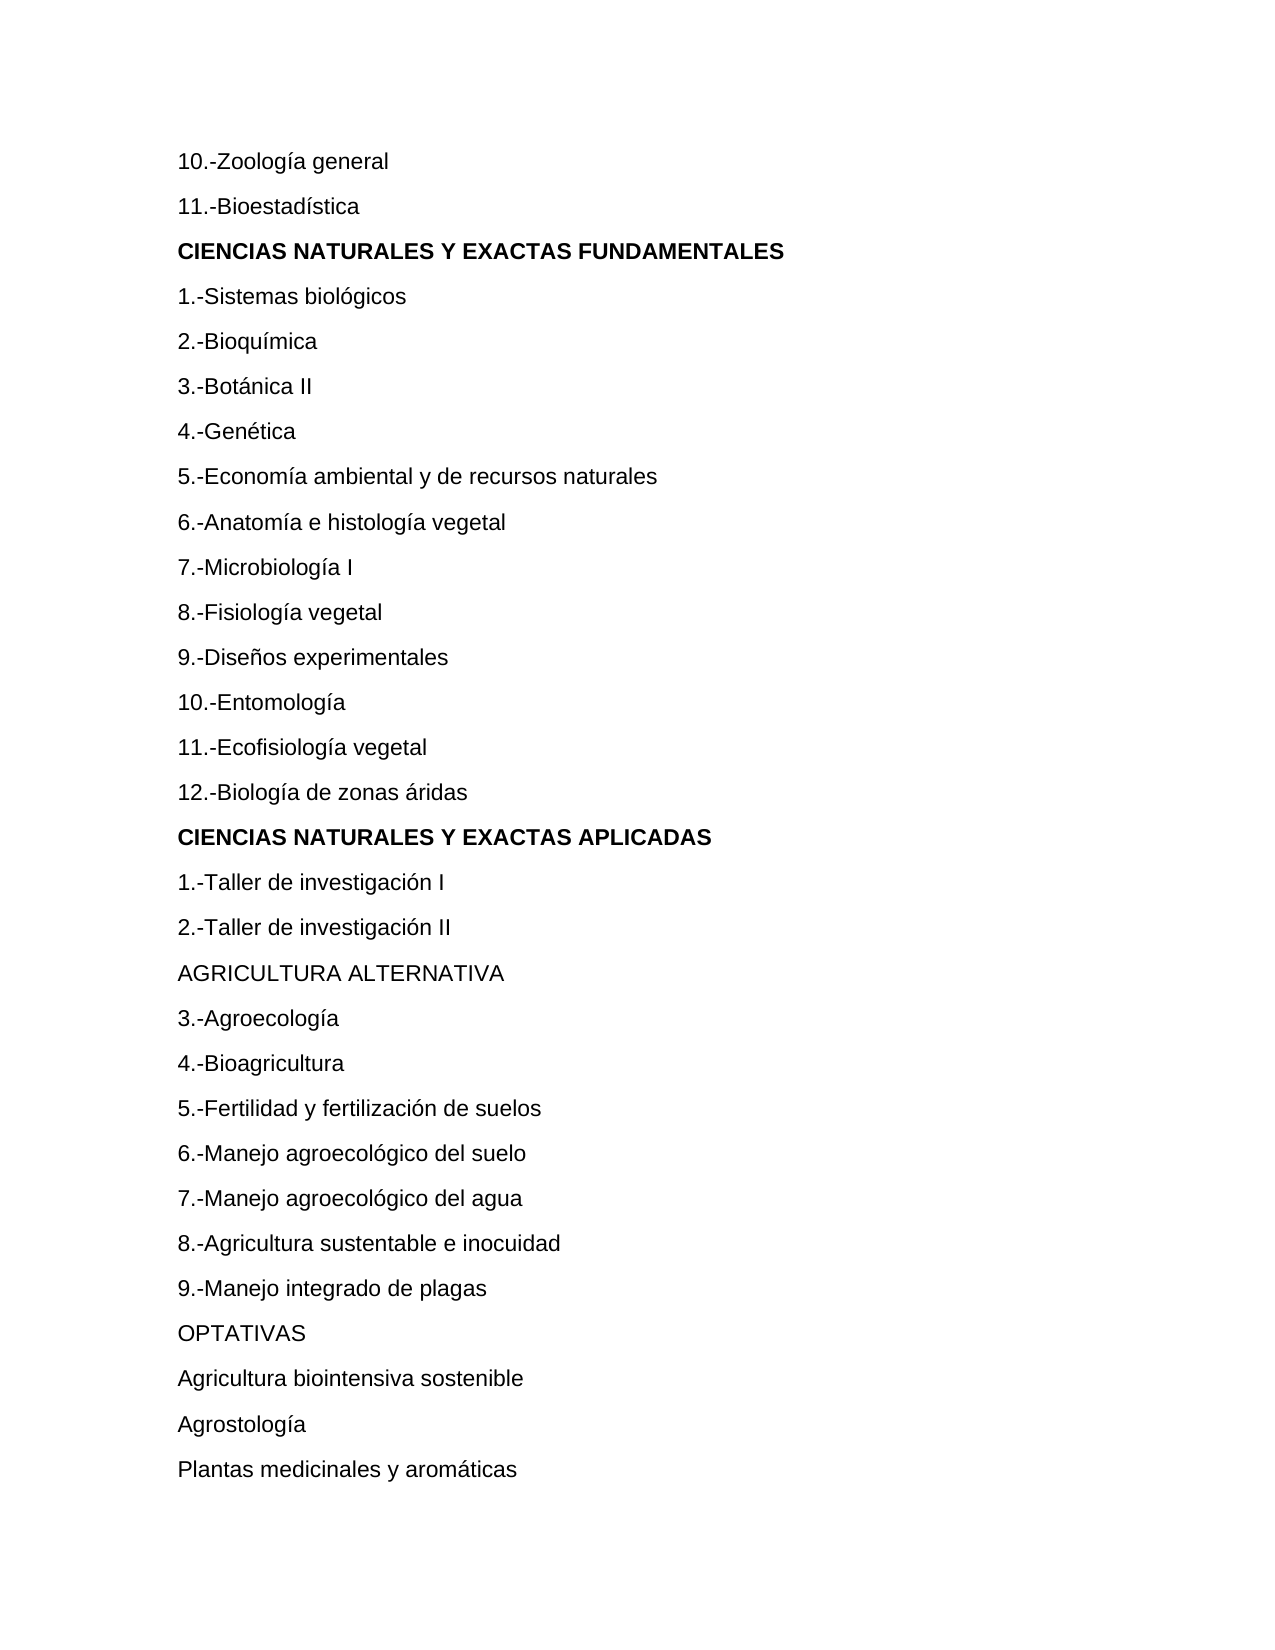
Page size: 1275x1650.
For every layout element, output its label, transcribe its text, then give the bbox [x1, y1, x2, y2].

text 7.-Microbiología I [177, 553, 1098, 580]
text 5.-Economía ambiental y de recursos naturales [177, 463, 1098, 490]
text 8.-Agricultura sustentable e inocuidad [177, 1230, 1098, 1256]
text 1.-Taller de investigación I [177, 869, 1098, 896]
text 10.-Entomología [177, 689, 1098, 715]
text 6.-Anatomía e histología vegetal [177, 508, 1098, 535]
text 3.-Botánica II [177, 373, 1098, 399]
text 2.-Taller de investigación II [177, 914, 1098, 941]
text 3.-Agroecología [177, 1004, 1098, 1031]
text 9.-Diseños experimentales [177, 644, 1098, 670]
text CIENCIAS NATURALES Y EXACTAS APLICADAS [177, 824, 1098, 851]
text Agricultura biointensiva sostenible [177, 1365, 1098, 1392]
text CIENCIAS NATURALES Y EXACTAS FUNDAMENTALES [177, 238, 1098, 264]
text Agrostología [177, 1411, 1098, 1437]
text 9.-Manejo integrado de plagas [177, 1275, 1098, 1302]
text 5.-Fertilidad y fertilización de suelos [177, 1095, 1098, 1121]
text 6.-Manejo agroecológico del suelo [177, 1140, 1098, 1166]
text 7.-Manejo agroecológico del agua [177, 1185, 1098, 1211]
text AGRICULTURA ALTERNATIVA [177, 959, 1098, 986]
text 11.-Bioestadística [177, 193, 1098, 219]
text 12.-Biología de zonas áridas [177, 779, 1098, 805]
text 11.-Ecofisiología vegetal [177, 734, 1098, 760]
text 1.-Sistemas biológicos [177, 283, 1098, 309]
text OPTATIVAS [177, 1320, 1098, 1347]
text 2.-Bioquímica [177, 328, 1098, 354]
text 10.-Zoología general [177, 148, 1098, 174]
text 4.-Genética [177, 418, 1098, 444]
text 4.-Bioagricultura [177, 1050, 1098, 1076]
text 8.-Fisiología vegetal [177, 599, 1098, 625]
text Plantas medicinales y aromáticas [177, 1456, 1098, 1482]
